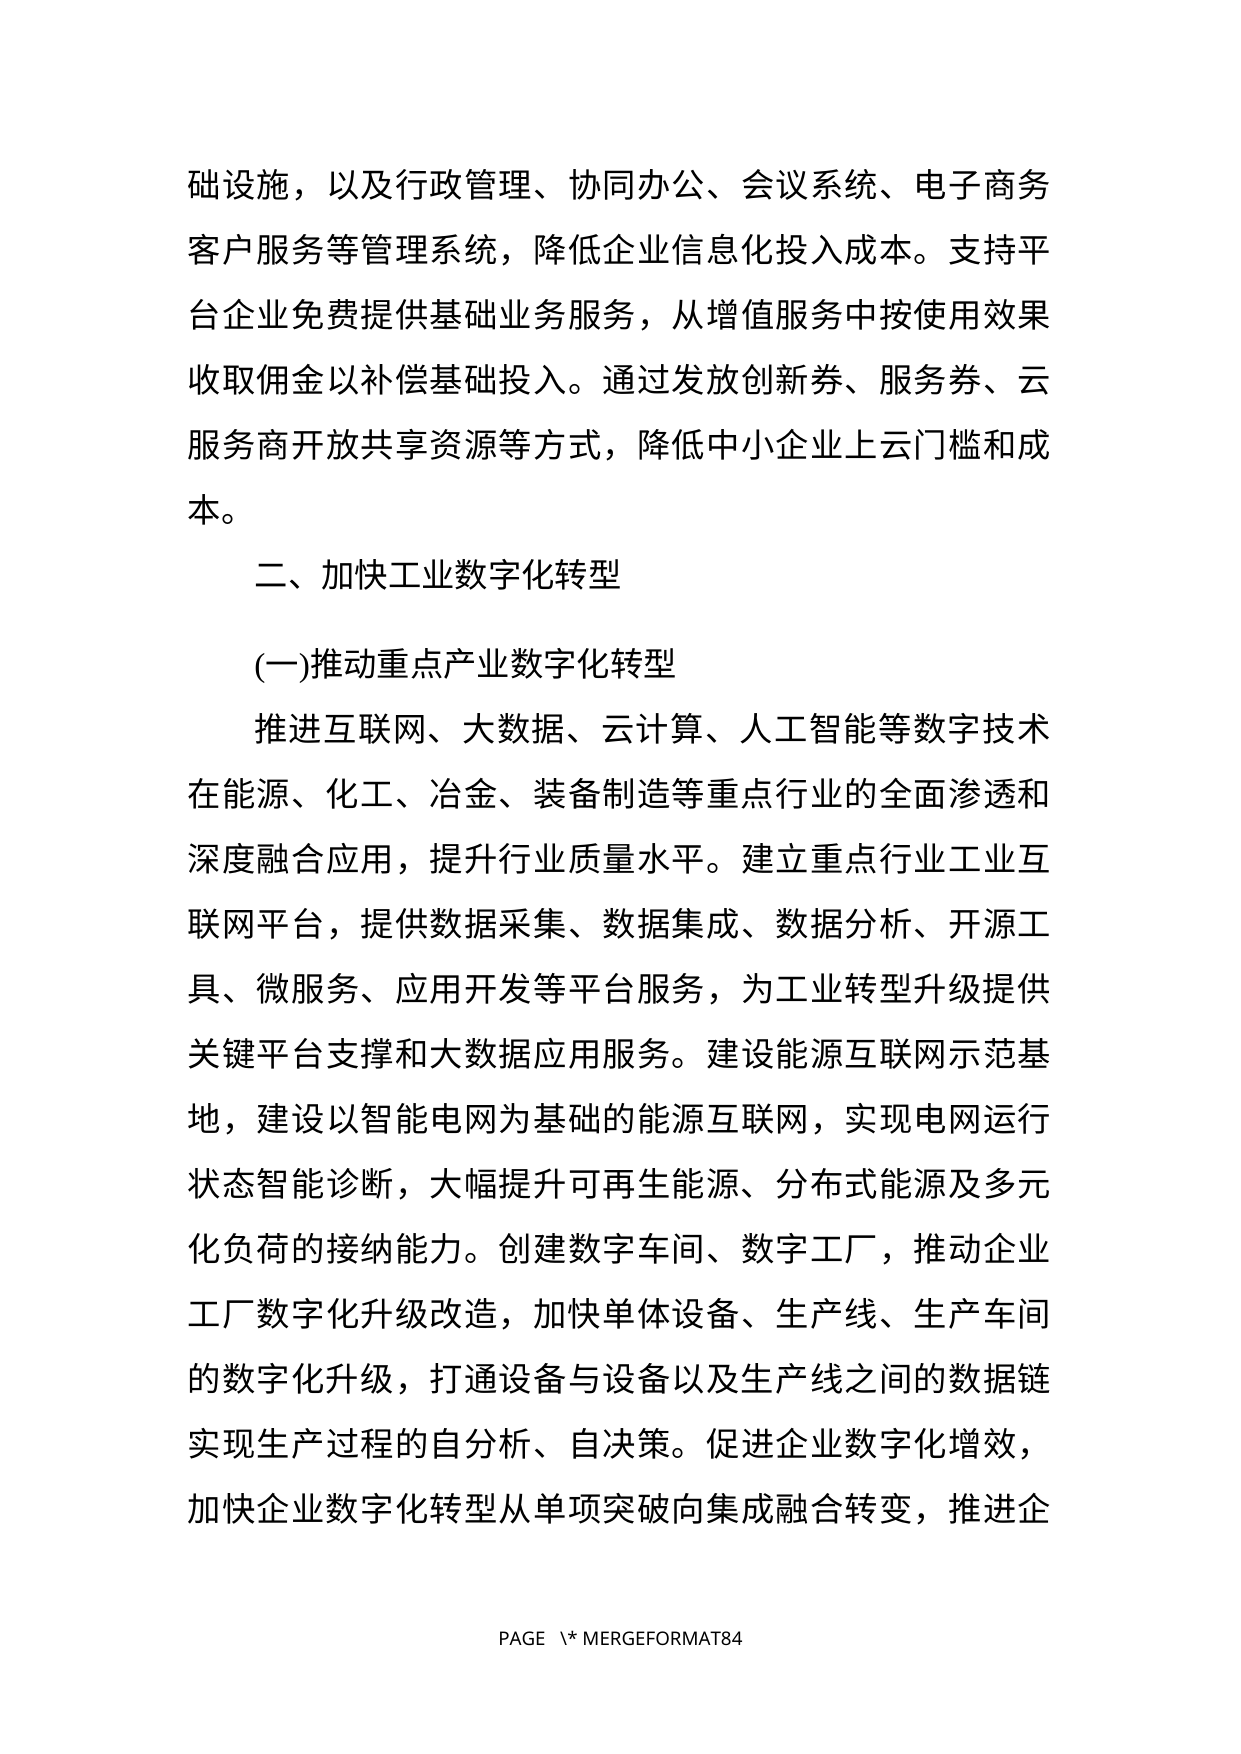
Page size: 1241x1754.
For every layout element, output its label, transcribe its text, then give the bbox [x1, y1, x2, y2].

text (一)推动重点产业数字化转型 [187, 629, 1053, 694]
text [187, 150, 1053, 540]
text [187, 694, 1053, 1539]
subtitle 二、加快工业数字化转型 [187, 540, 1053, 605]
